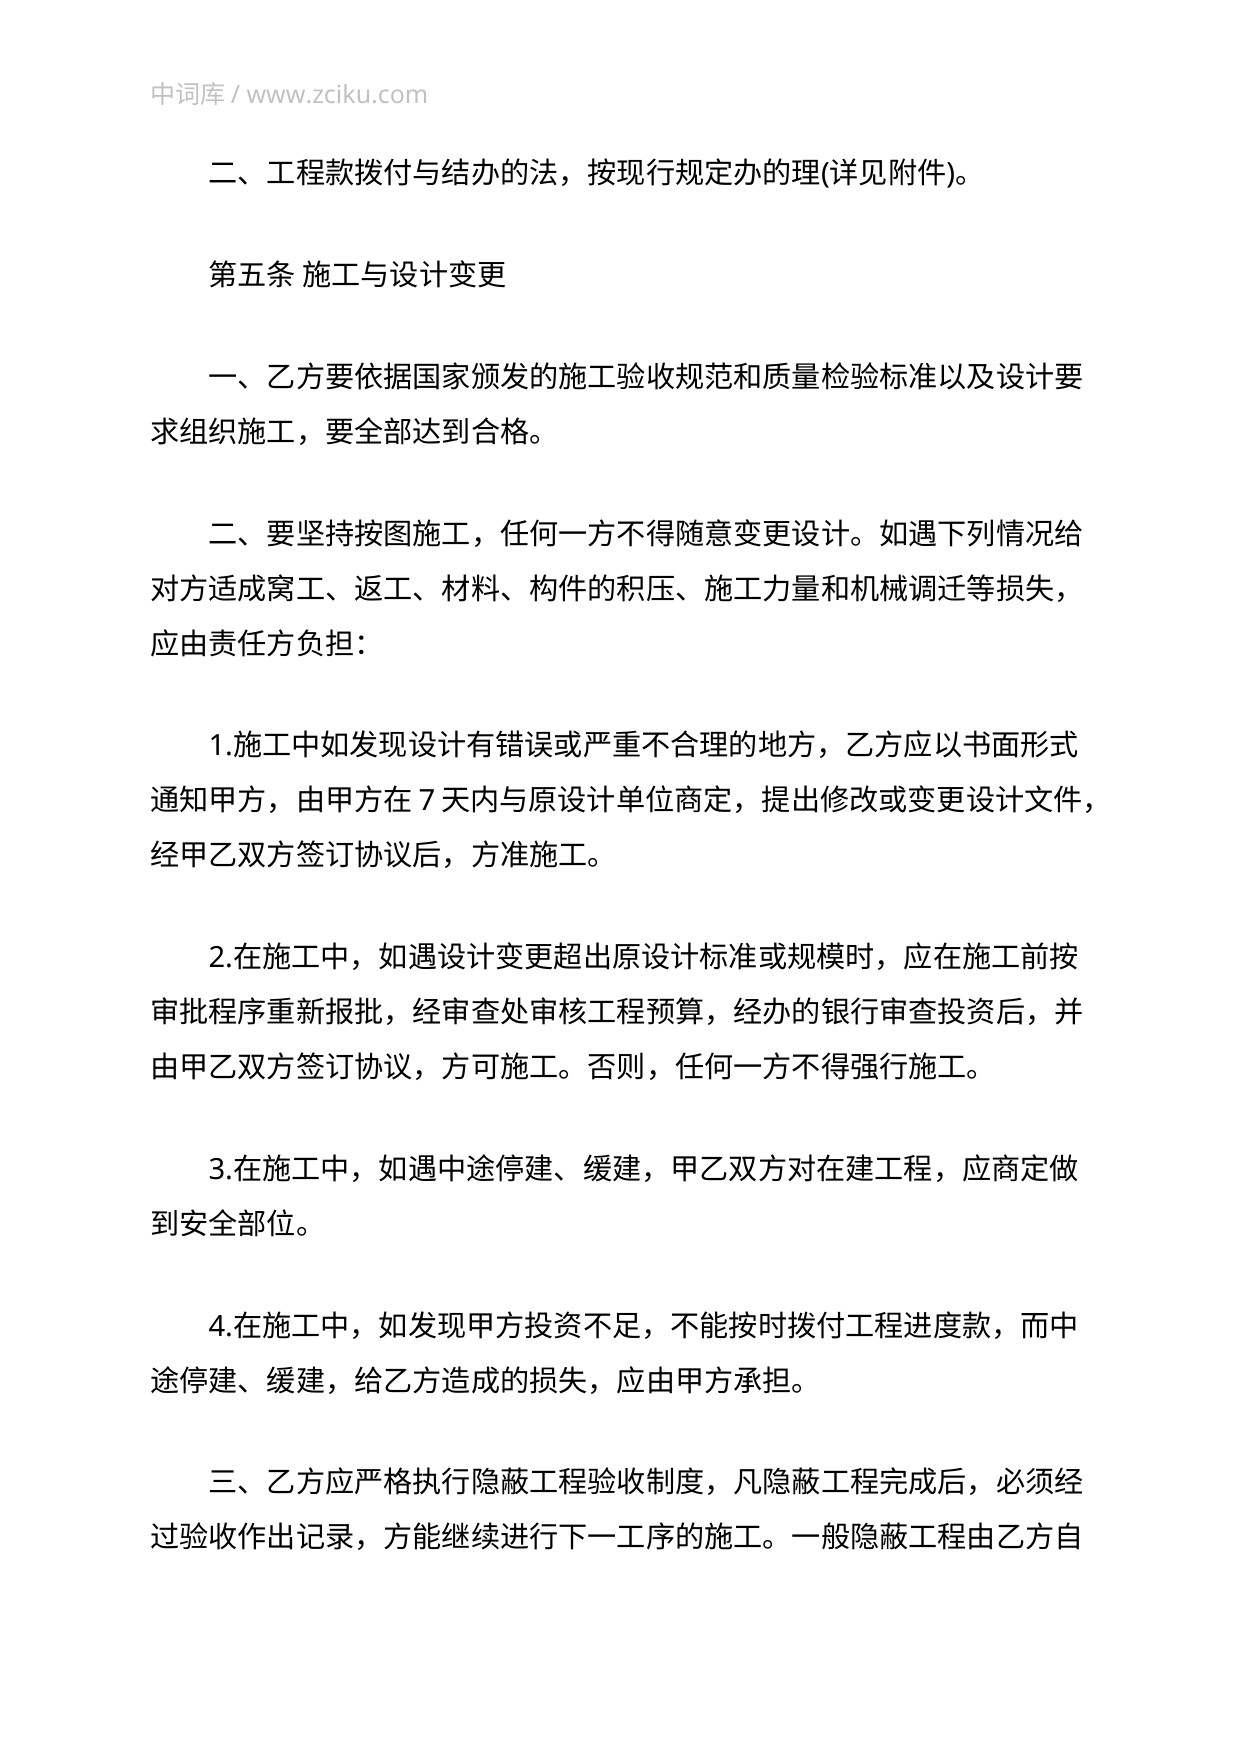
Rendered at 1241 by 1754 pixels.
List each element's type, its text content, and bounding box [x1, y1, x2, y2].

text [150, 1459, 1090, 1556]
text 第五条 施工与设计变更 [150, 252, 1090, 294]
text 二、工程款拨付与结办的法，按现行规定办的理(详见附件)。 [150, 150, 1090, 192]
text 2.在施工中，如遇设计变更超出原设计标准或规模时，应在施工前按审批程序重新报批，经审查处审核工程预算，经办的银行审查投资后，并由甲乙双方签订协议，方可施工。否则，任何一方不得强行施工。 [150, 934, 1090, 1086]
text 1.施工中如发现设计有错误或严重不合理的地方，乙方应以书面形式通知甲方，由甲方在7天内与原设计单位商定，提出修改或变更设计文件，经甲乙双方签订协议后，方准施工。 [150, 722, 1090, 874]
text 一、乙方要依据国家颁发的施工验收规范和质量检验标准以及设计要求组织施工，要全部达到合格。 [150, 354, 1090, 451]
text 4.在施工中，如发现甲方投资不足，不能按时拨付工程进度款，而中途停建、缓建，给乙方造成的损失，应由甲方承担。 [150, 1302, 1090, 1399]
text 二、要坚持按图施工，任何一方不得随意变更设计。如遇下列情况给对方适成窝工、返工、材料、构件的积压、施工力量和机械调迁等损失，应由责任方负担： [150, 510, 1090, 662]
text 3.在施工中，如遇中途停建、缓建，甲乙双方对在建工程，应商定做到安全部位。 [150, 1145, 1090, 1243]
